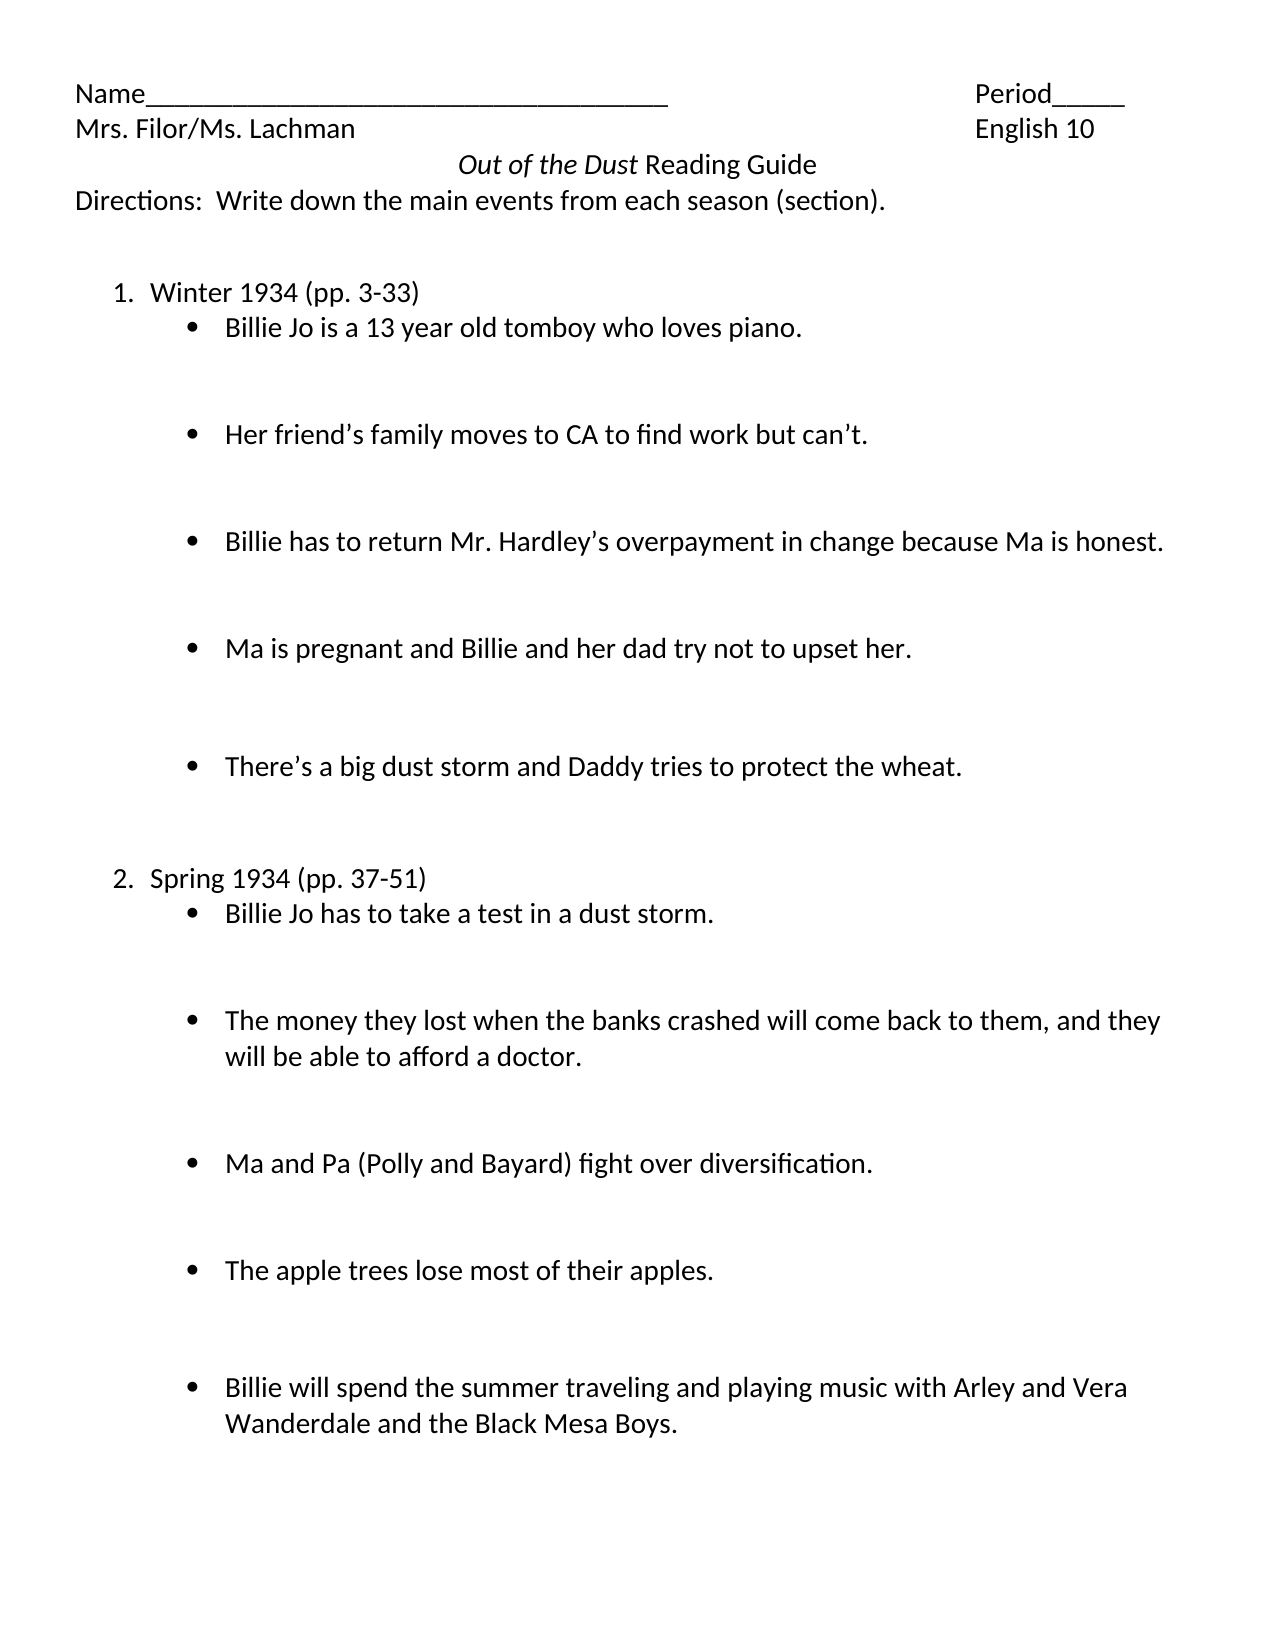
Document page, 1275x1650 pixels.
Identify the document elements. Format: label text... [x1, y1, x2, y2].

list Billie Jo has to take a test in a dust storm. [187, 896, 1200, 931]
list There’s a big dust storm and Daddy tries to protect the wheat. [187, 748, 1200, 783]
text Out of the Dust Reading Guide [75, 146, 1200, 182]
list Winter 1934 (pp. 3-33) [112, 274, 1200, 309]
list The money they lost when the banks crashed will come back to them, and they will be able to afford a doctor. [187, 1002, 1200, 1074]
list Ma and Pa (Polly and Bayard) fight over diversification. [187, 1145, 1200, 1181]
list Spring 1934 (pp. 37-51) [112, 860, 1200, 896]
list Her friend’s family moves to CA to find work but can’t. [187, 416, 1200, 452]
text Mrs. Filor/Ms. Lachman English 10 [75, 111, 1200, 146]
text Directions: Write down the main events from each season (section). [75, 182, 1200, 217]
list Billie will spend the summer traveling and playing music with Arley and Vera Wanderdale and the Black Mesa Boys. [187, 1369, 1200, 1441]
list Ma is pregnant and Billie and her dad try not to upset her. [187, 630, 1200, 666]
text Name____________________________________ Period_____ [75, 75, 1200, 111]
list Billie Jo is a 13 year old tomboy who loves piano. [187, 309, 1200, 345]
list Billie has to return Mr. Hardley’s overpayment in change because Ma is honest. [187, 523, 1200, 559]
list The apple trees lose most of their apples. [187, 1252, 1200, 1287]
